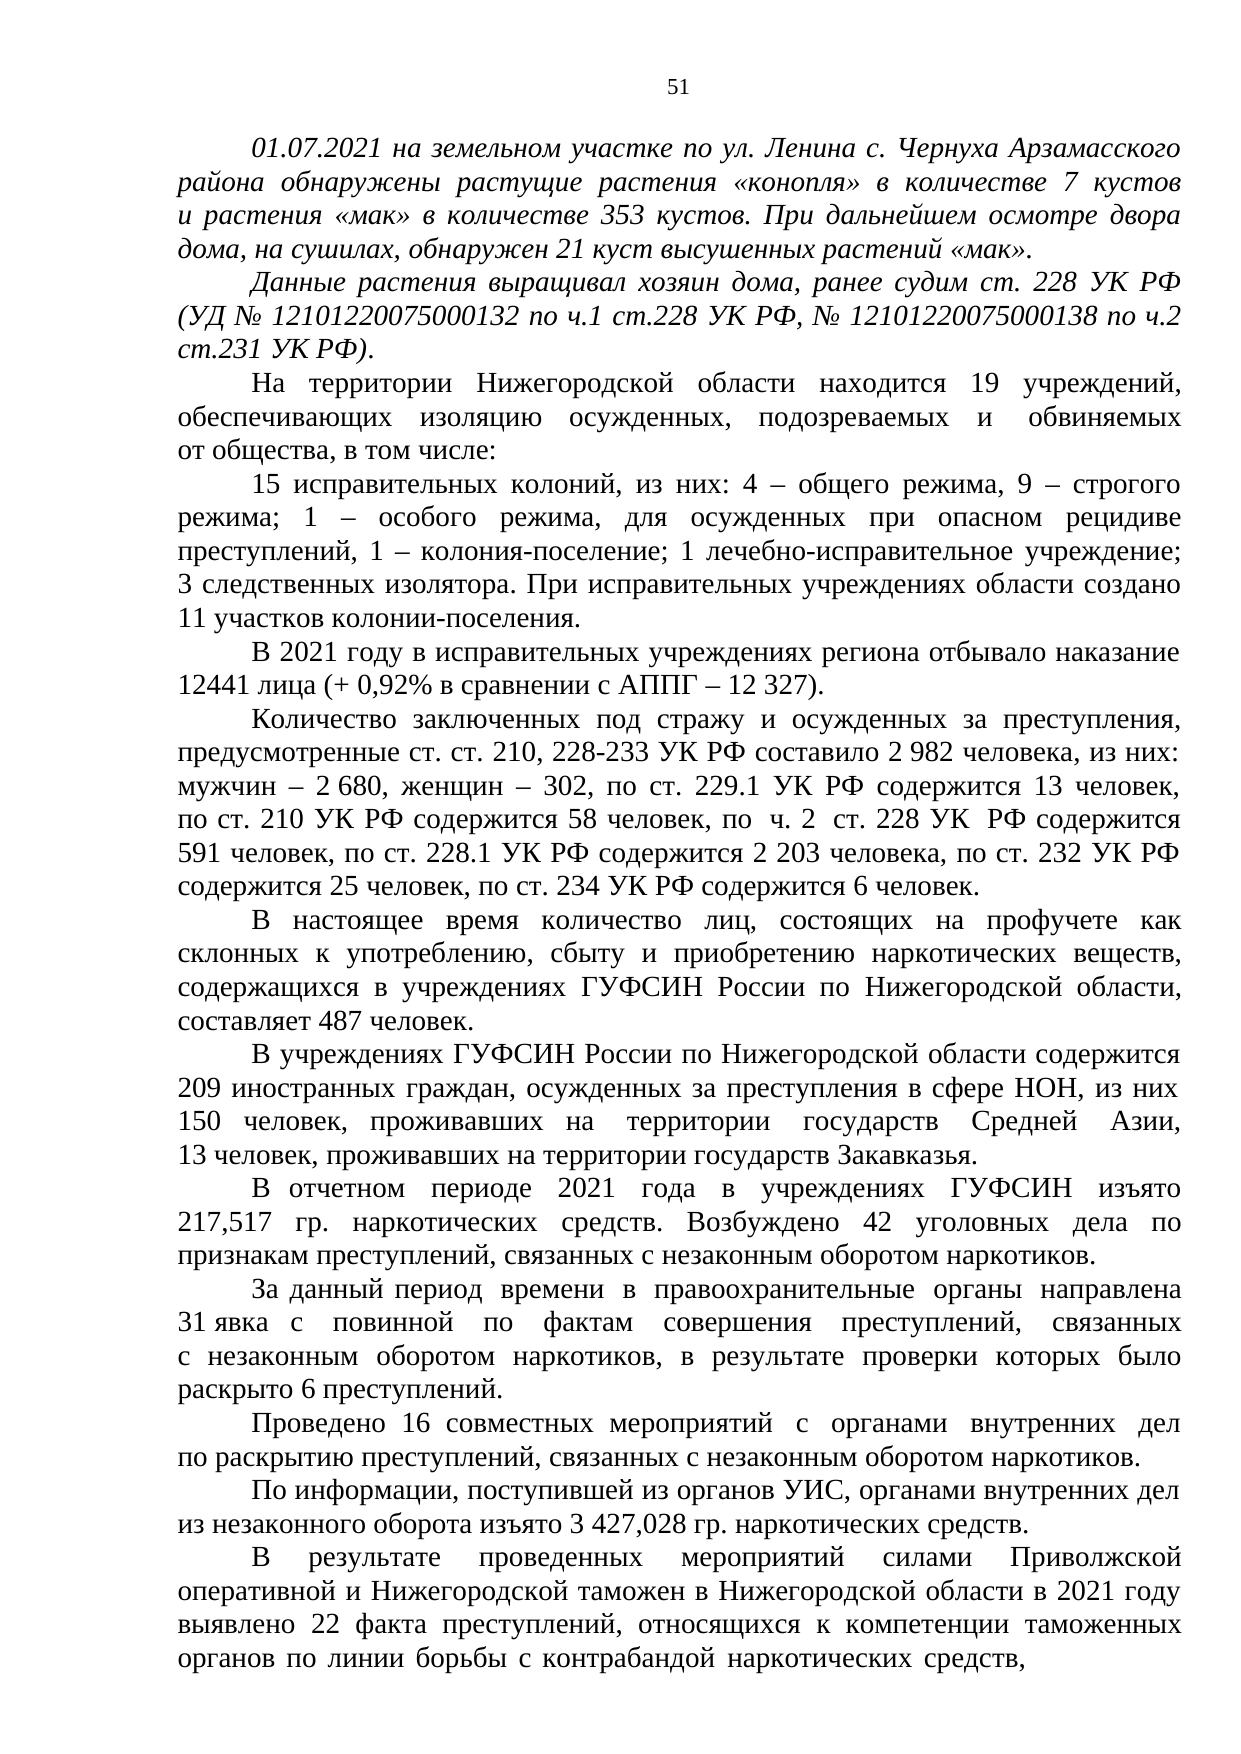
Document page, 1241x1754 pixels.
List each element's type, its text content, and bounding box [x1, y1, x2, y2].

text мужчин – 2 680, женщин – 302, по ст. 229.1 УК РФ содержится 13 человек, по ст. 210 УК РФ содержится 58 человек, по ч. 2 ст. 228 УК РФ содержится 591 человек, по ст. 228.1 УК РФ содержится 2 203 человека, по ст. 232 УК РФ содержится 25 человек, по ст. 234 УК РФ содержится 6 человек. [177, 768, 1181, 902]
text В результате проведенных мероприятий силами Приволжской оперативной и Нижегородской таможен в Нижегородской области в 2021 году выявлено 22 факта преступлений, относящихся к компетенции таможенных органов по линии борьбы с контрабандой наркотических средств, [177, 1539, 1182, 1673]
text В 2021 году в исправительных учреждениях региона отбывало наказание 12441 лица (+ 0,92% в сравнении с АППГ – 12 327). [177, 634, 1181, 701]
text В отчетном периоде 2021 года в учреждениях ГУФСИН изъято 217,517 гр. наркотических средств. Возбуждено 42 уголовных дела по признакам преступлений, связанных с незаконным оборотом наркотиков. [177, 1170, 1181, 1271]
text 01.07.2021 на земельном участке по ул. Ленина с. Чернуха Арзамасского района обнаружены растущие растения «конопля» в количестве 7 кустов и растения «мак» в количестве 353 кустов. При дальнейшем осмотре двора дома, на сушилах, обнаружен 21 куст высушенных растений «мак». [177, 130, 1181, 264]
text Проведено 16 совместных мероприятий с органами внутренних дел по раскрытию преступлений, связанных с незаконным оборотом наркотиков. [177, 1405, 1181, 1472]
text 150 человек, проживавших на территории государств Средней Азии, 13 человек, проживавших на территории государств Закавказья. [177, 1103, 1181, 1170]
text 15 исправительных колоний, из них: 4 – общего режима, 9 – строгого режима; 1 – особого режима, для осужденных при опасном рецидиве преступлений, 1 – колония-поселение; 1 лечебно-исправительное учреждение; 3 следственных изолятора. При исправительных учреждениях области создано 11 участков колонии-поселения. [177, 466, 1182, 634]
text За данный период времени в правоохранительные органы направлена 31 явка с повинной по фактам совершения преступлений, связанных с незаконным оборотом наркотиков, в результате проверки которых было раскрыто 6 преступлений. [177, 1271, 1182, 1405]
text В настоящее время количество лиц, состоящих на профучете как склонных к употреблению, сбыту и приобретению наркотических веществ, содержащихся в учреждениях ГУФСИН России по Нижегородской области, составляет 487 человек. [177, 902, 1182, 1036]
text В учреждениях ГУФСИН России по Нижегородской области содержится 209 иностранных граждан, осужденных за преступления в сфере НОН, из них [177, 1036, 1181, 1103]
text Количество заключенных под стражу и осужденных за преступления, предусмотренные ст. ст. 210, 228-233 УК РФ составило 2 982 человека, из них: [177, 701, 1182, 768]
text По информации, поступившей из органов УИС, органами внутренних дел из незаконного оборота изъято 3 427,028 гр. наркотических средств. [177, 1472, 1181, 1539]
text На территории Нижегородской области находится 19 учреждений, обеспечивающих изоляцию осужденных, подозреваемых и обвиняемых от общества, в том числе: [177, 365, 1182, 466]
text Данные растения выращивал хозяин дома, ранее судим ст. 228 УК РФ (УД № 12101220075000132 по ч.1 ст.228 УК РФ, № 12101220075000138 по ч.2 ст.231 УК РФ). [177, 264, 1182, 365]
